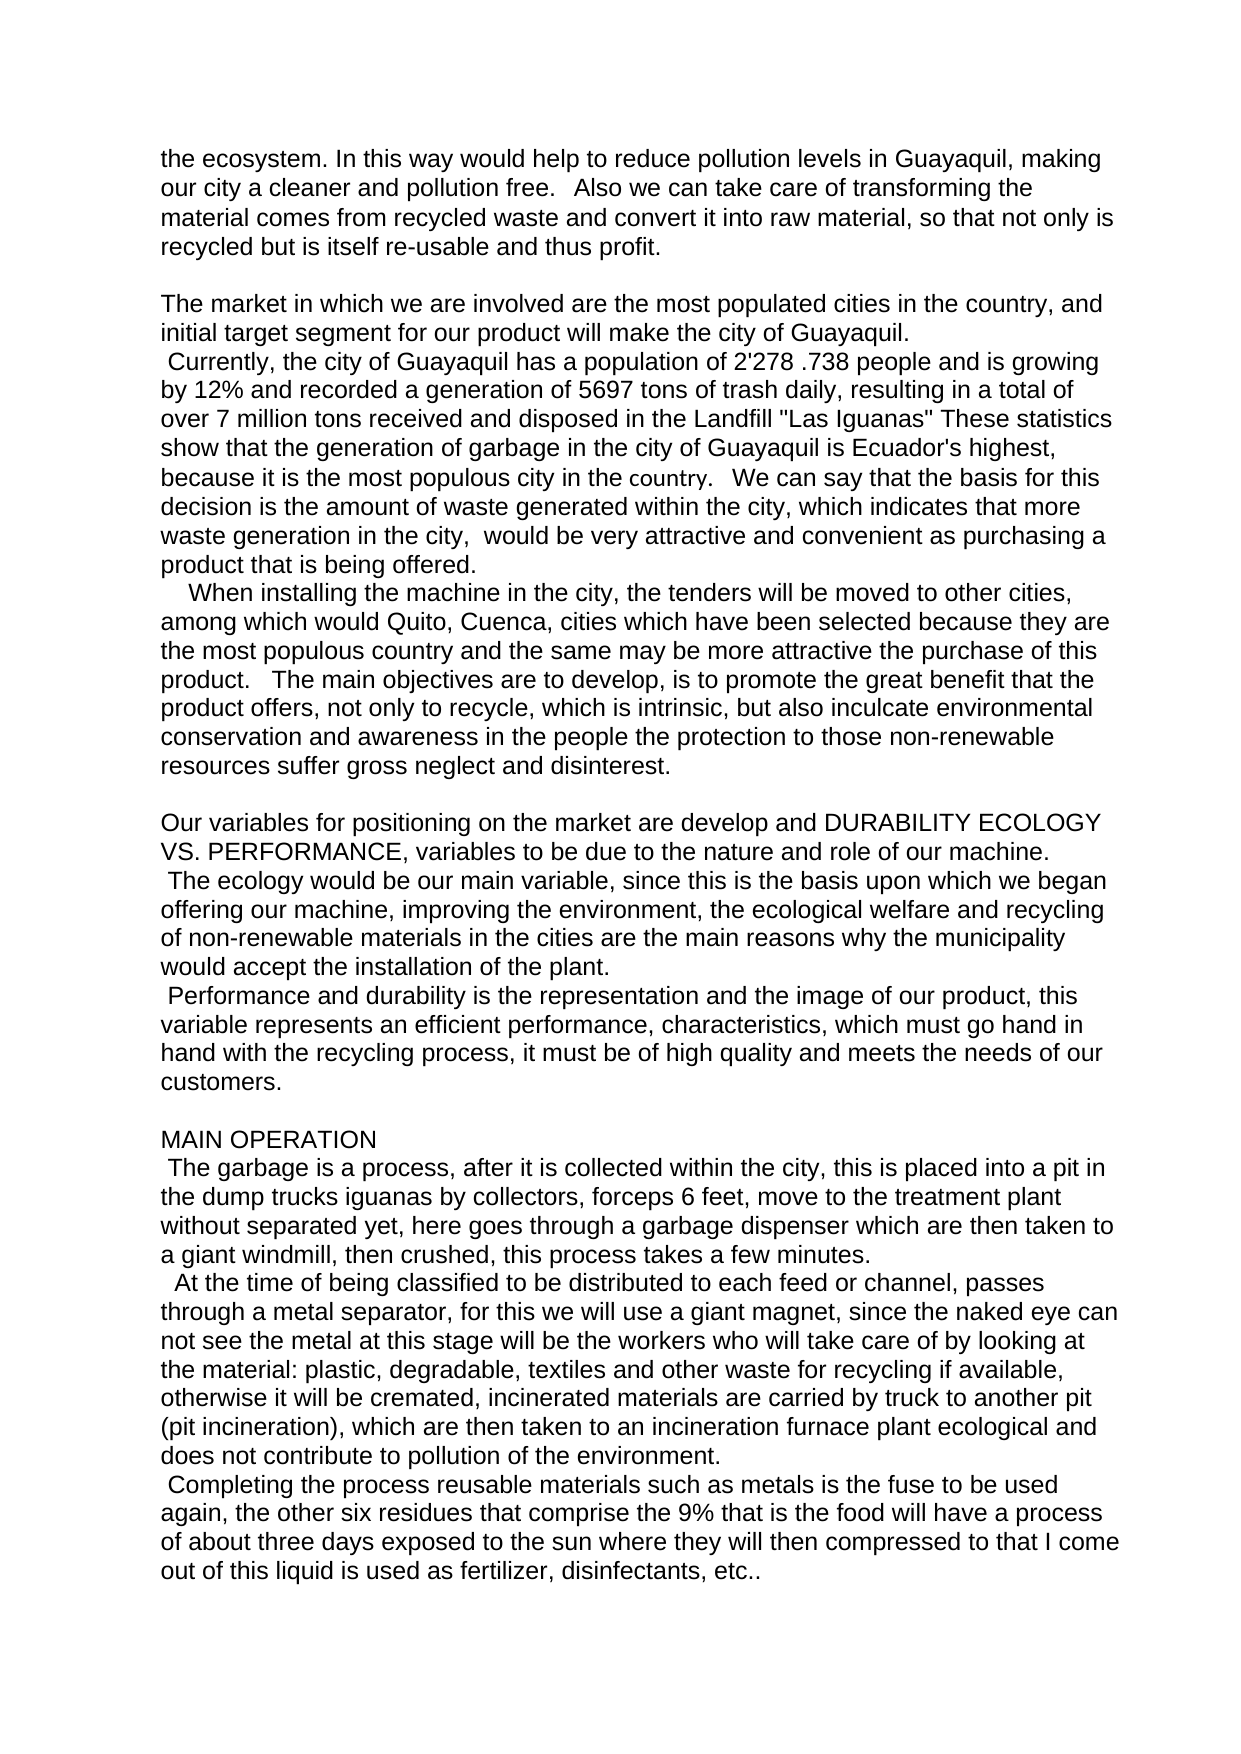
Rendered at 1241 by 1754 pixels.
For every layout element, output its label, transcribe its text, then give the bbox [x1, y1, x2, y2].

text MAIN OPERATION [160, 1125, 1123, 1153]
text Our variables for positioning on the market are develop and DURABILITY ECOLOGY VS. PERFORMANCE, variables to be due to the nature and role of our machine. [160, 808, 1123, 866]
text When installing the machine in the city, the tenders will be moved to other cities, among which would Quito, Cuenca, cities which have been selected because they are the most populous country and the same may be more attractive the purchase of this product. The main objectives are to develop, is to promote the great benefit that the product offers, not only to recycle, which is intrinsic, but also inculcate environmental conservation and awareness in the people the protection to those non-renewable resources suffer gross neglect and disinterest. [160, 578, 1123, 780]
text The market in which we are involved are the most populated cities in the country, and initial target segment for our product will make the city of Guayaquil. [160, 289, 1123, 347]
text The garbage is a process, after it is collected within the city, this is placed into a pit in the dump trucks iguanas by collectors, forceps 6 feet, move to the treatment plant without separated yet, here goes through a garbage dispenser which are then taken to a giant windmill, then crushed, this process takes a few minutes. [160, 1153, 1123, 1268]
text Currently, the city of Guayaquil has a population of 2'278 .738 people and is growing by 12% and recorded a generation of 5697 tons of trash daily, resulting in a total of over 7 million tons received and disposed in the Landfill "Las Iguanas" These statistics show that the generation of garbage in the city of Guayaquil is Ecuador's highest, because it is the most populous city in the country. We can say that the basis for this decision is the amount of waste generated within the city, which indicates that more waste generation in the city, would be very attractive and convenient as purchasing a product that is being offered. [160, 347, 1123, 578]
text Performance and durability is the representation and the image of our product, this variable represents an efficient performance, characteristics, which must go hand in hand with the recycling process, it must be of high quality and meets the needs of our customers. [160, 981, 1123, 1096]
text At the time of being classified to be distributed to each feed or channel, passes through a metal separator, for this we will use a giant magnet, since the naked eye can not see the metal at this stage will be the workers who will take care of by looking at the material: plastic, degradable, textiles and other waste for recycling if available, otherwise it will be cremated, incinerated materials are carried by truck to another pit (pit incineration), which are then taken to an incineration furnace plant ecological and does not contribute to pollution of the environment. [160, 1268, 1123, 1470]
text Completing the process reusable materials such as metals is the fuse to be used again, the other six residues that comprise the 9% that is the food will have a process of about three days exposed to the sun where they will then compressed to that I come out of this liquid is used as fertilizer, disinfectants, etc.. [160, 1470, 1123, 1585]
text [160, 144, 1123, 260]
text The ecology would be our main variable, since this is the basis upon which we began offering our machine, improving the environment, the ecological welfare and recycling of non-renewable materials in the cities are the main reasons why the municipality would accept the installation of the plant. [160, 866, 1123, 981]
